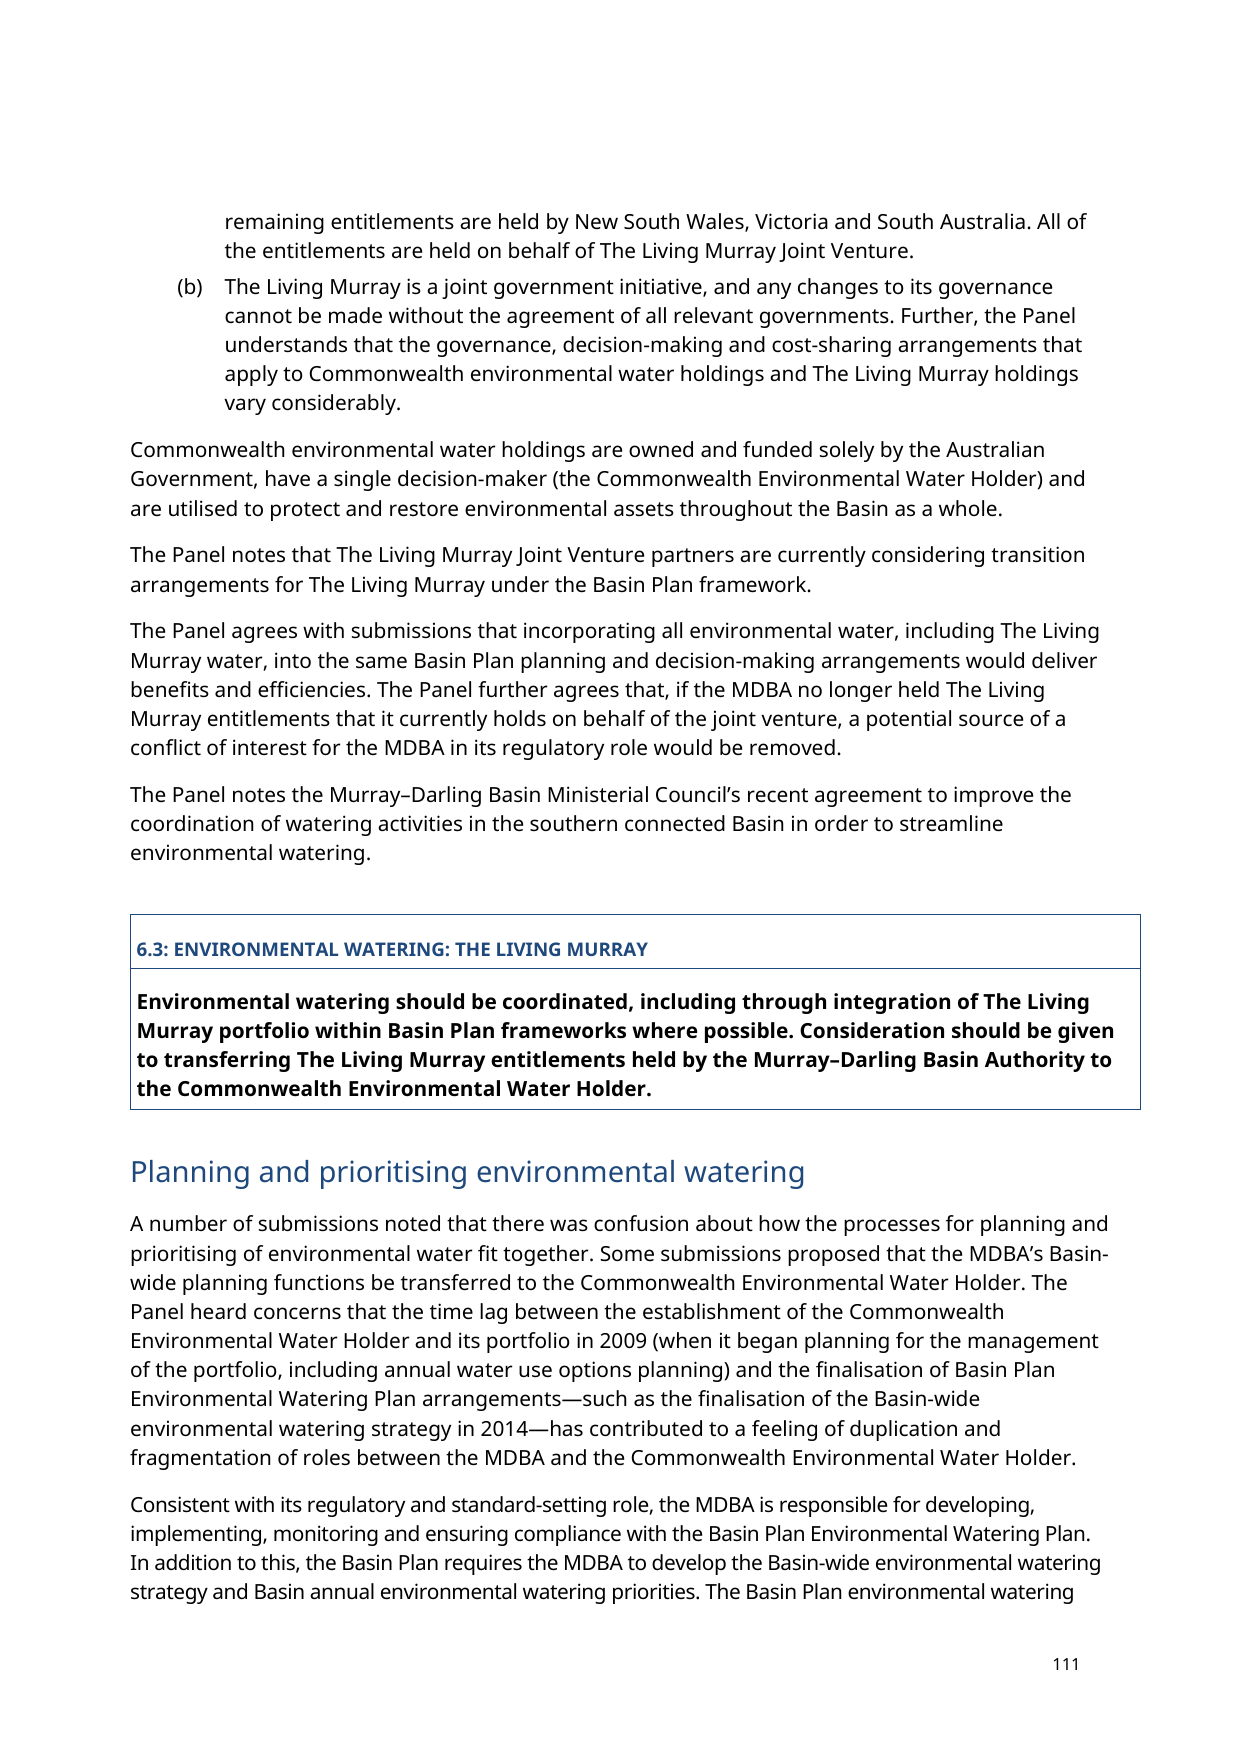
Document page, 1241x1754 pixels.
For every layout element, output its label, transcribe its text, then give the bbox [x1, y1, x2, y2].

text The Panel notes the Murray–Darling Basin Ministerial Council’s recent agreement to improve the coordination of watering activities in the southern connected Basin in order to streamline environmental watering. [130, 779, 1110, 867]
text Commonwealth environmental water holdings are owned and funded solely by the Australian Government, have a single decision-maker (the Commonwealth Environmental Water Holder) and are utilised to protect and restore environmental assets throughout the Basin as a whole. [130, 434, 1110, 522]
subtitle Planning and prioritising environmental watering [130, 1151, 1110, 1191]
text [130, 1489, 1110, 1606]
text (b) The Living Murray is a joint government initiative, and any changes to its governance cannot be made without the agreement of all relevant governments. Further, the Panel understands that the governance, decision-making and cost-sharing arrangements that apply to Commonwealth environmental water holdings and The Living Murray holdings vary considerably. [177, 271, 1110, 417]
text The Panel agrees with submissions that incorporating all environmental water, including The Living Murray water, into the same Basin Plan planning and decision-making arrangements would deliver benefits and efficiencies. The Panel further agrees that, if the MDBA no longer held The Living Murray entitlements that it currently holds on behalf of the joint venture, a potential source of a conflict of interest for the MDBA in its regulatory role would be removed. [130, 616, 1110, 762]
table_header 6.3: Environmental watering: The Living Murray [131, 915, 1140, 968]
text The Panel notes that The Living Murray Joint Venture partners are currently considering transition arrangements for The Living Murray under the Basin Plan framework. [130, 540, 1110, 598]
text A number of submissions noted that there was confusion about how the processes for planning and prioritising of environmental water fit together. Some submissions proposed that the MDBA’s Basin-wide planning functions be transferred to the Commonwealth Environmental Water Holder. The Panel heard concerns that the time lag between the establishment of the Commonwealth Environmental Water Holder and its portfolio in 2009 (when it began planning for the management of the portfolio, including annual water use options planning) and the finalisation of Basin Plan Environmental Watering Plan arrangements—such as the finalisation of the Basin-wide environmental watering strategy in 2014—has contributed to a feeling of duplication and fragmentation of roles between the MDBA and the Commonwealth Environmental Water Holder. [130, 1209, 1110, 1471]
table_cell Environmental watering should be coordinated, including through integration of The Living Murray portfolio within Basin Plan frameworks where possible. Consideration should be given to transferring The Living Murray entitlements held by the Murray–Darling Basin Authority to the Commonwealth Environmental Water Holder. [131, 969, 1140, 1109]
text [177, 207, 1110, 265]
